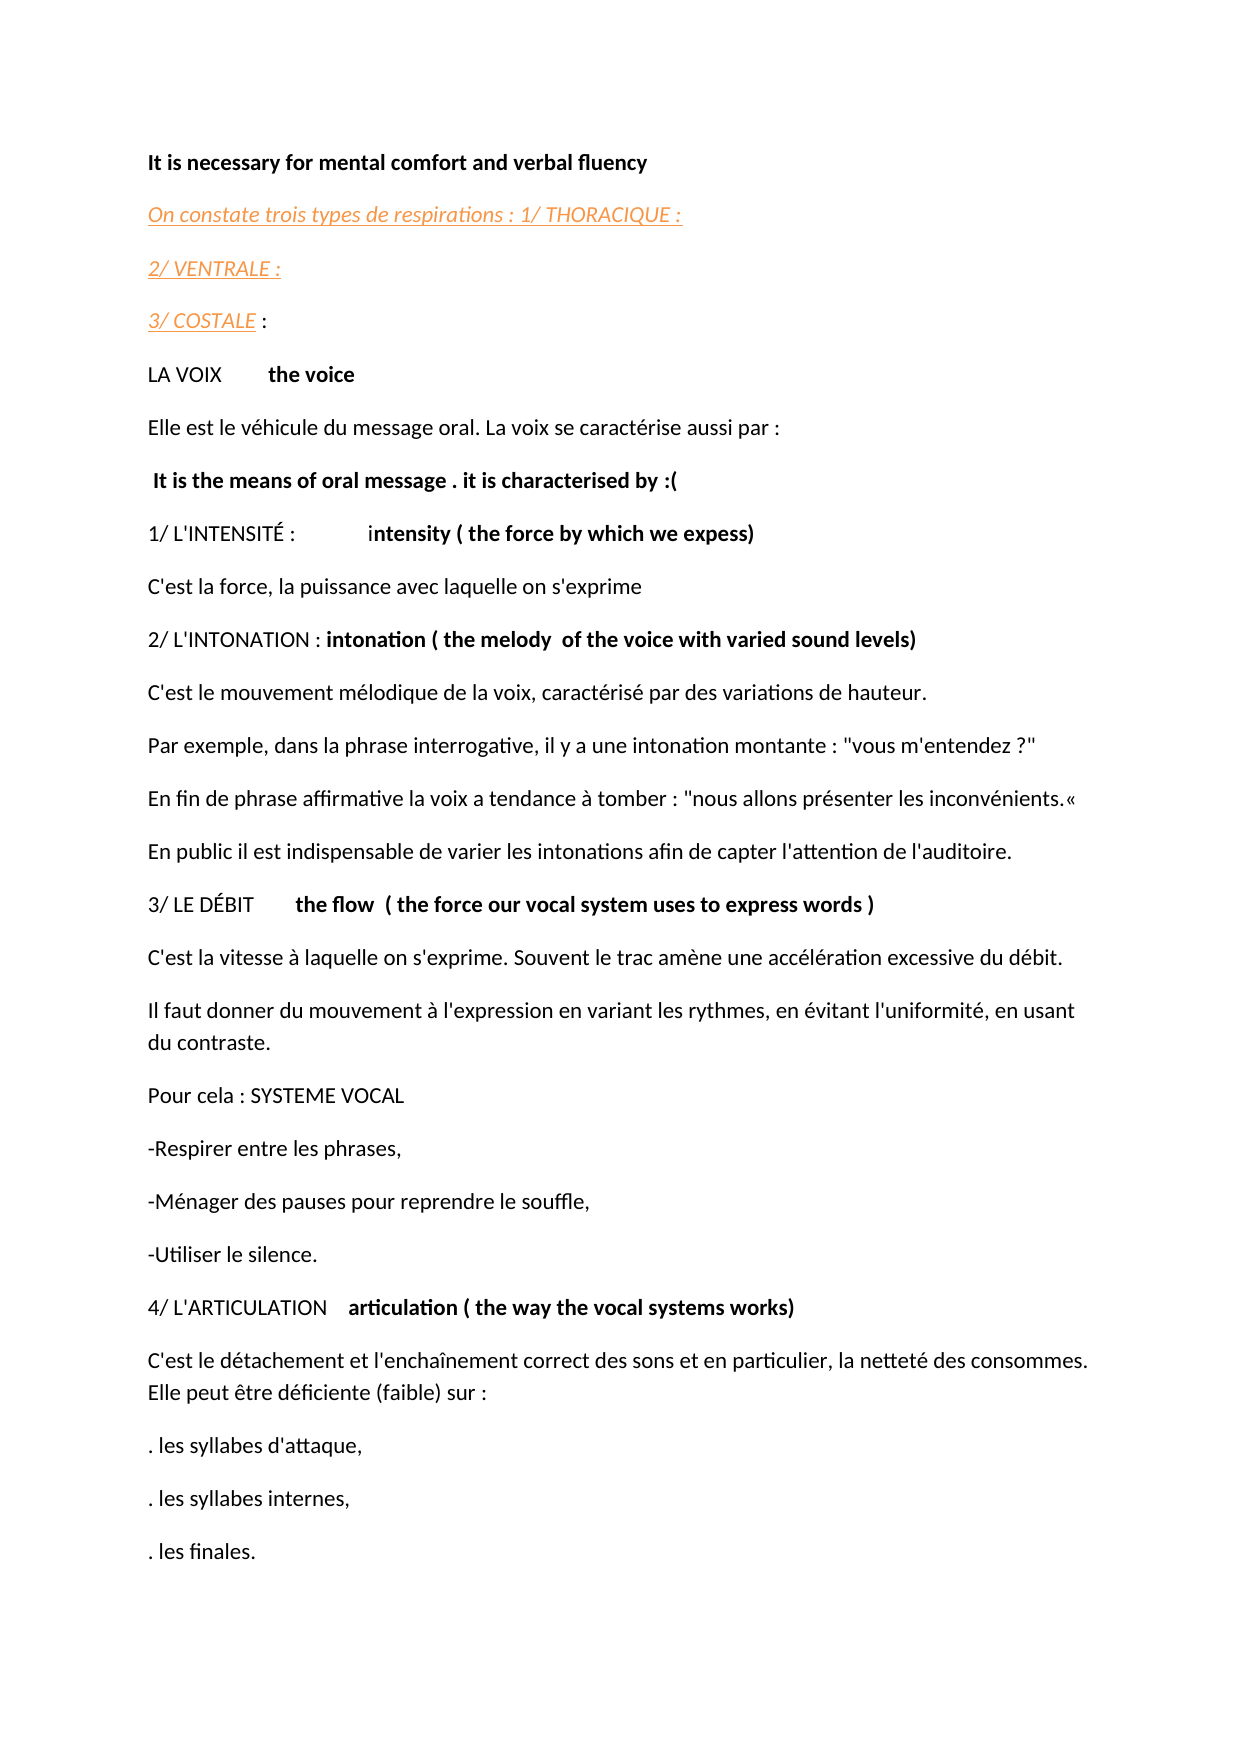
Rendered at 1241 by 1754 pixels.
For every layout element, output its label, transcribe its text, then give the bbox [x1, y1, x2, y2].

text On constate trois types de respirations : 1/ THORACIQUE : [148, 201, 1093, 229]
text Elle est le véhicule du message oral. La voix se caractérise aussi par : [148, 413, 1093, 441]
text C'est la vitesse à laquelle on s'exprime. Souvent le trac amène une accélération excessive du débit. [148, 943, 1093, 971]
text En fin de phrase affirmative la voix a tendance à tomber : "nous allons présenter les inconvénients.« [148, 784, 1093, 812]
text . les finales. [148, 1537, 1093, 1566]
text It is the means of oral message . it is characterised by :( [148, 466, 1093, 494]
text 3/ LE DÉBIT the flow ( the force our vocal system uses to express words ) [148, 890, 1093, 918]
text Pour cela : SYSTEME VOCAL [148, 1081, 1093, 1109]
text . les syllabes internes, [148, 1484, 1093, 1512]
text C'est le détachement et l'enchaînement correct des sons et en particulier, la netteté des consommes. Elle peut être déficiente (faible) sur : [148, 1346, 1093, 1406]
text En public il est indispensable de varier les intonations afin de capter l'attention de l'auditoire. [148, 837, 1093, 865]
text 2/ L'INTONATION : intonation ( the melody of the voice with varied sound levels) [148, 625, 1093, 653]
text C'est le mouvement mélodique de la voix, caractérisé par des variations de hauteur. [148, 678, 1093, 706]
text 1/ L'INTENSITÉ : intensity ( the force by which we expess) [148, 519, 1093, 547]
text It is necessary for mental comfort and verbal fluency [148, 148, 1093, 176]
text LA VOIX the voice [148, 360, 1093, 388]
text Il faut donner du mouvement à l'expression en variant les rythmes, en évitant l'uniformité, en usant du contraste. [148, 996, 1093, 1056]
text C'est la force, la puissance avec laquelle on s'exprime [148, 572, 1093, 600]
text Par exemple, dans la phrase interrogative, il y a une intonation montante : "vous m'entendez ?" [148, 731, 1093, 759]
text . les syllabes d'attaque, [148, 1431, 1093, 1459]
text -Utiliser le silence. [148, 1240, 1093, 1268]
text -Ménager des pauses pour reprendre le souffle, [148, 1187, 1093, 1215]
text 3/ COSTALE : [148, 307, 1093, 335]
text 4/ L'ARTICULATION articulation ( the way the vocal systems works) [148, 1293, 1093, 1321]
text -Respirer entre les phrases, [148, 1134, 1093, 1162]
text 2/ VENTRALE : [148, 254, 1093, 282]
